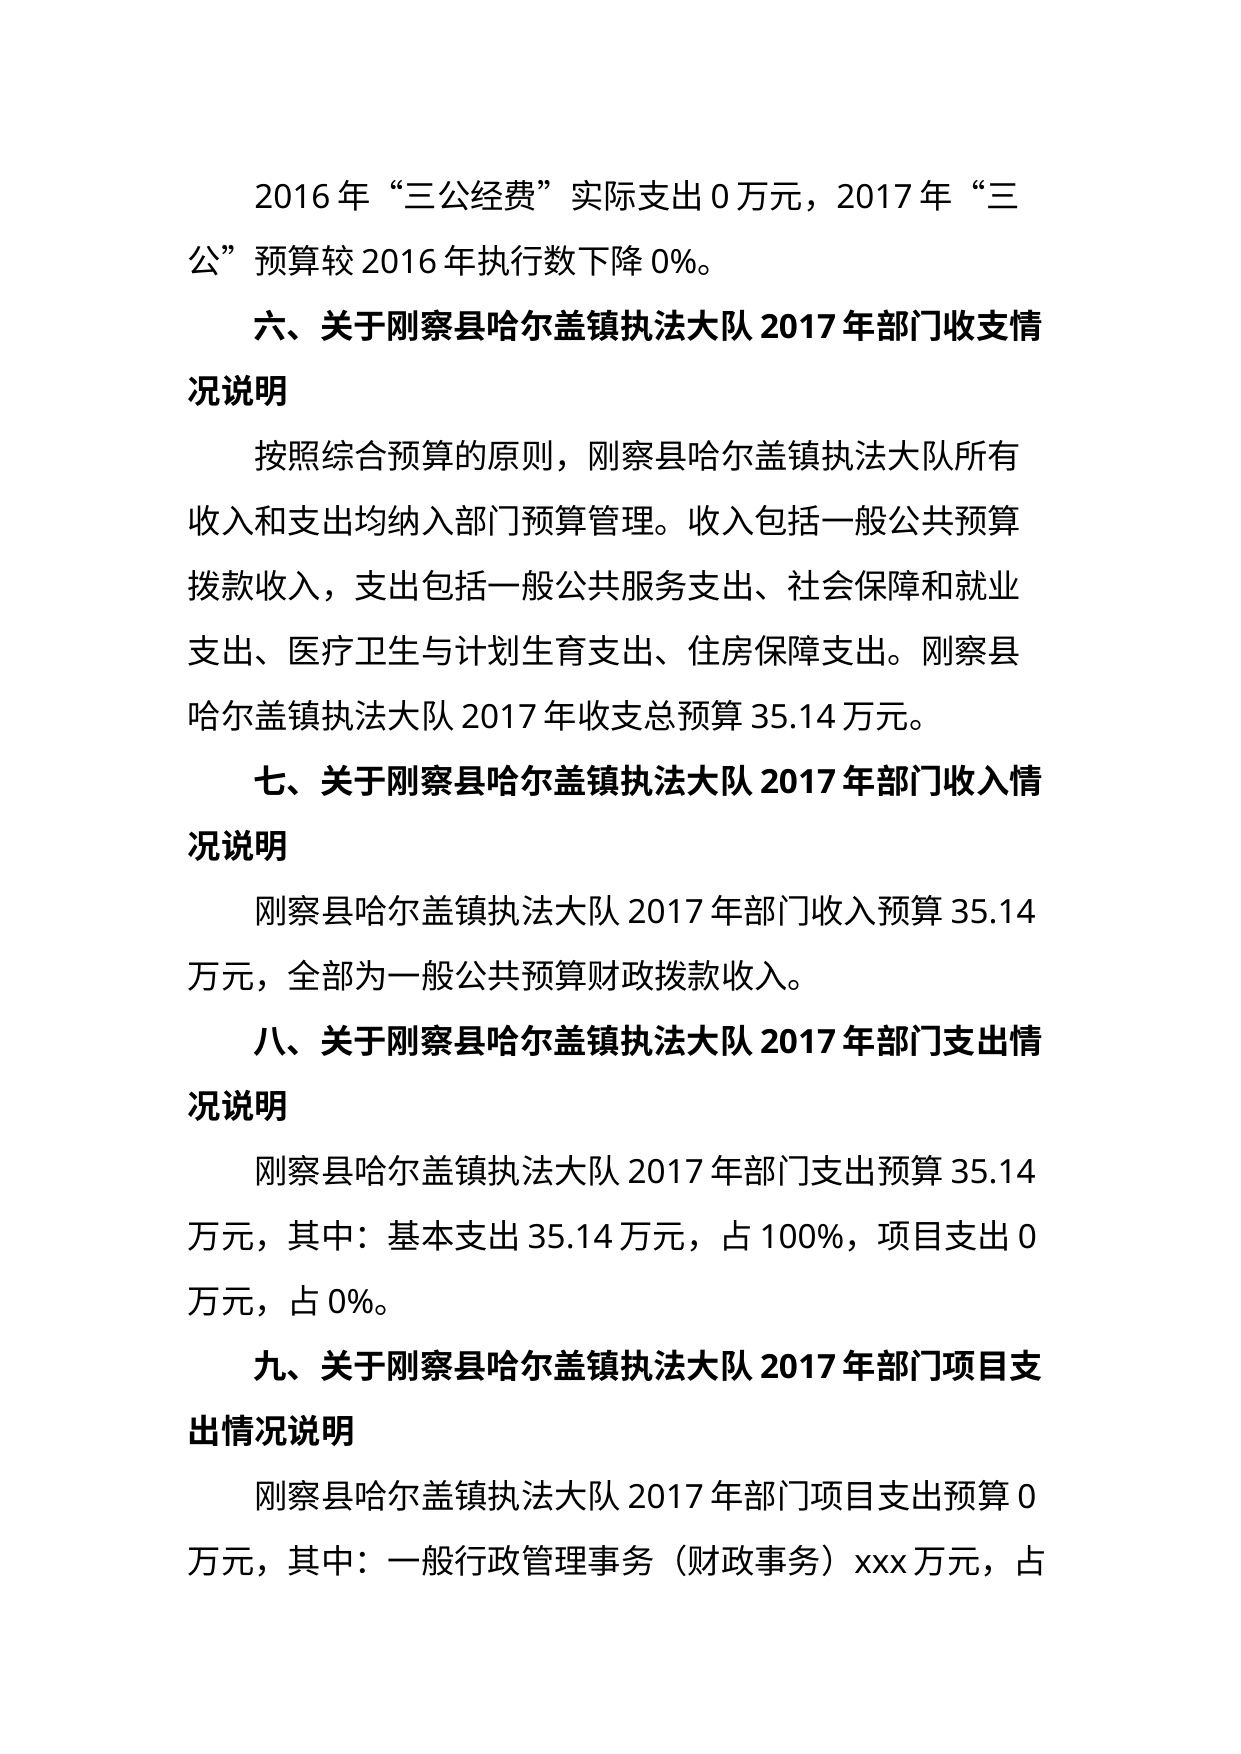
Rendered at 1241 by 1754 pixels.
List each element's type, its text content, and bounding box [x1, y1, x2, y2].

text 九、关于刚察县哈尔盖镇执法大队2017年部门项目支出情况说明 [187, 1332, 1053, 1462]
text 2016年“三公经费”实际支出0万元，2017年“三公”预算较2016年执行数下降0%。 [187, 162, 1053, 292]
text 按照综合预算的原则，刚察县哈尔盖镇执法大队所有收入和支出均纳入部门预算管理。收入包括一般公共预算拨款收入，支出包括一般公共服务支出、社会保障和就业支出、医疗卫生与计划生育支出、住房保障支出。刚察县哈尔盖镇执法大队2017年收支总预算35.14万元。 [187, 422, 1053, 747]
text 七、关于刚察县哈尔盖镇执法大队2017年部门收入情况说明 [187, 747, 1053, 877]
text 六、关于刚察县哈尔盖镇执法大队2017年部门收支情况说明 [187, 292, 1053, 422]
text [187, 1462, 1053, 1592]
text 刚察县哈尔盖镇执法大队2017年部门收入预算35.14万元，全部为一般公共预算财政拨款收入。 [187, 877, 1053, 1007]
text 八、关于刚察县哈尔盖镇执法大队2017年部门支出情况说明 [187, 1007, 1053, 1137]
text 刚察县哈尔盖镇执法大队2017年部门支出预算35.14万元，其中：基本支出35.14万元，占100%，项目支出0万元，占0%。 [187, 1137, 1053, 1332]
